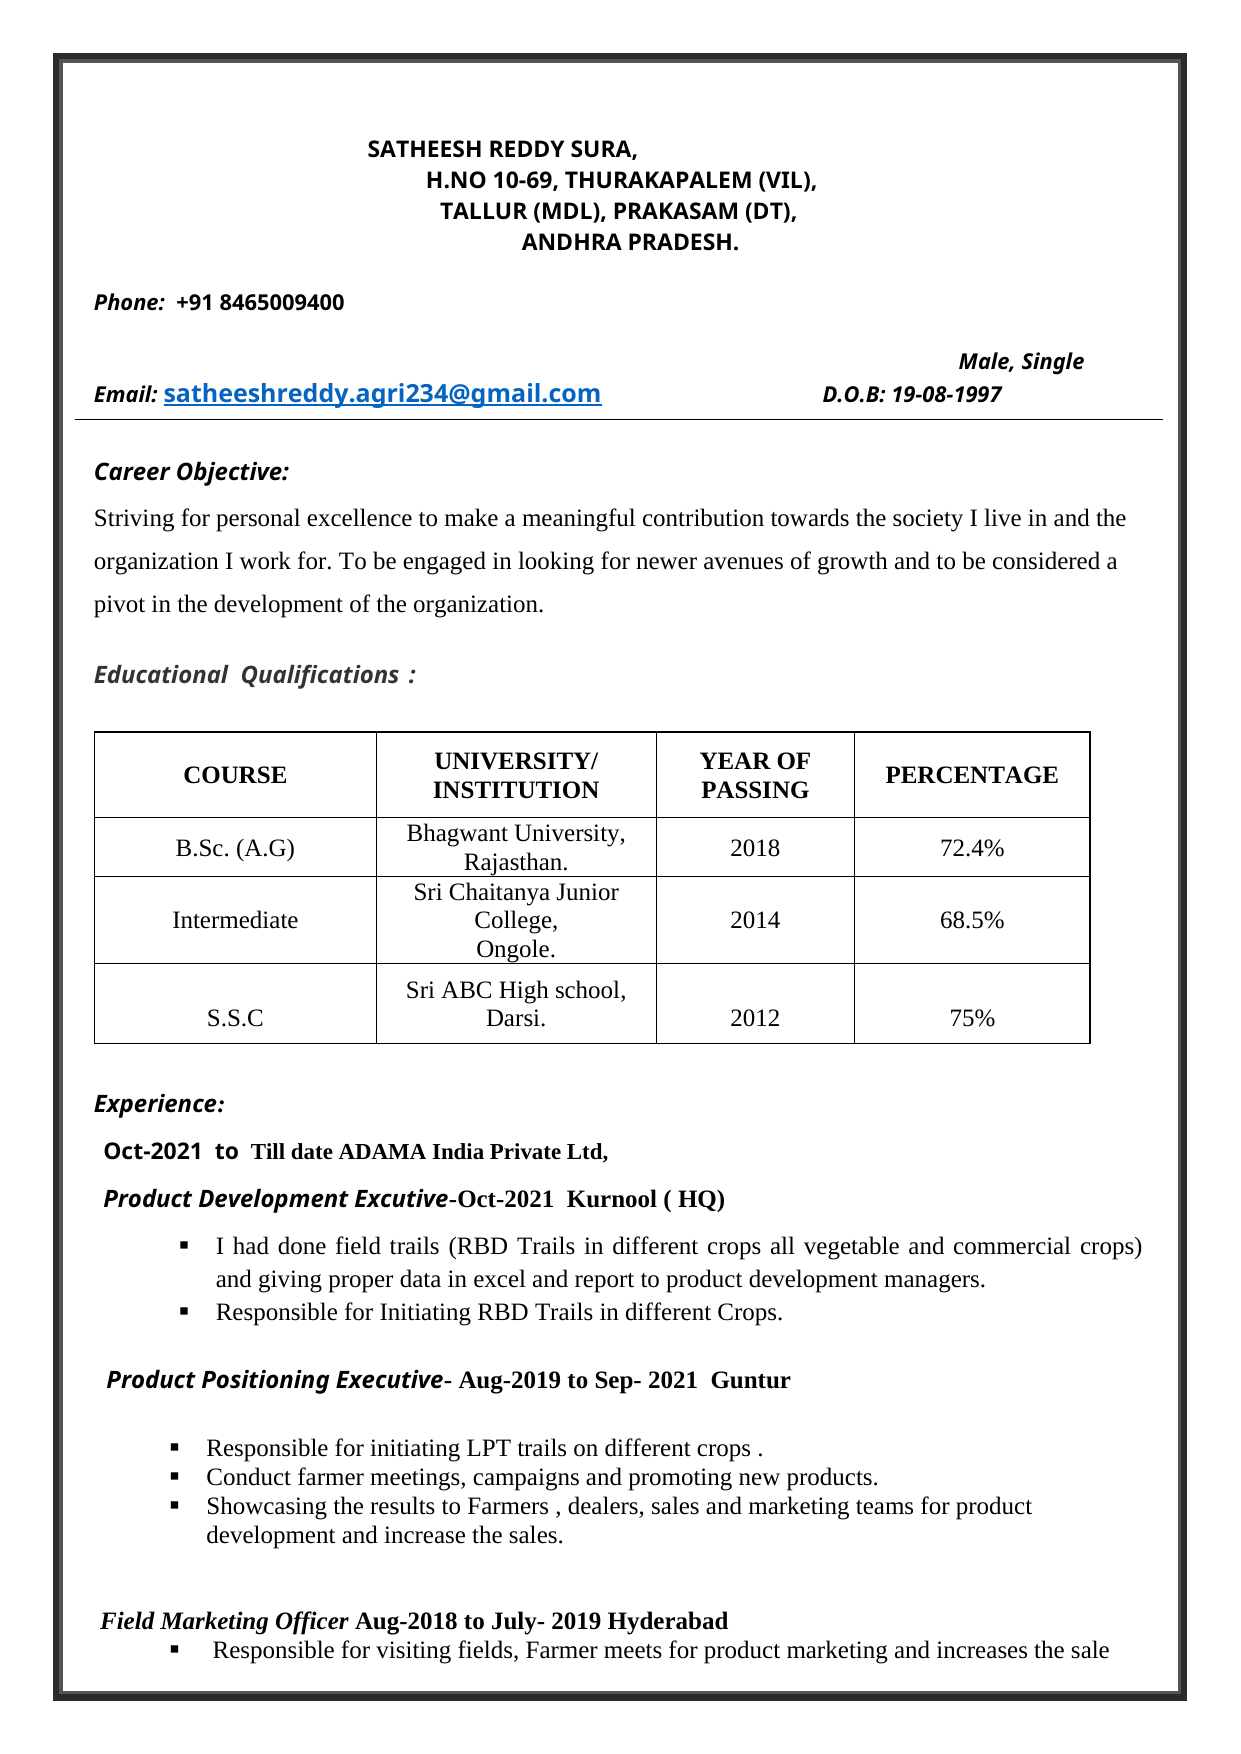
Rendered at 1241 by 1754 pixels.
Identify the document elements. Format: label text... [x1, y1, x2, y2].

table_header PERCENTAGE [855, 733, 1089, 817]
table_header YEAR OF PASSING [657, 733, 854, 817]
text Product Development Excutive-Oct-2021 Kurnool ( HQ) [103, 1182, 1143, 1215]
table_cell 2012 [657, 964, 854, 1043]
table_cell B.Sc. (A.G) [95, 818, 376, 876]
table_cell 68.5% [855, 877, 1089, 963]
text Phone: +91 8465009400 [94, 287, 1143, 317]
text Male, Single [844, 346, 1143, 376]
table_cell S.S.C [95, 964, 376, 1043]
table_cell 75% [855, 964, 1089, 1043]
text Product Positioning Executive- Aug-2019 to Sep- 2021 Guntur [94, 1363, 1143, 1396]
text H.NO 10-69, THURAKAPALEM (VIL), [94, 164, 1143, 195]
text TALLUR (MDL), PRAKASAM (DT), [94, 195, 1143, 226]
table_cell Intermediate [95, 877, 376, 963]
table_cell Sri ABC High school, Darsi. [377, 964, 656, 1043]
text SATHEESH REDDY SURA, [94, 132, 1143, 164]
table_header COURSE [95, 733, 376, 817]
table_cell 72.4% [855, 818, 1089, 876]
text Striving for personal excellence to make a meaningful contribution towards the society I live in and the organization I work for. To be engaged in looking for newer avenues of growth and to be considered a pivot in the development of the organization. [94, 503, 1143, 618]
table_cell 2018 [657, 818, 854, 876]
table_cell Sri Chaitanya Junior College, Ongole. [377, 877, 656, 963]
list Conduct farmer meetings, campaigns and promoting new products. [169, 1462, 1143, 1491]
table_cell 2014 [657, 877, 854, 963]
list Responsible for Initiating RBD Trails in different Crops. [178, 1297, 1143, 1326]
table_cell Bhagwant University, Rajasthan. [377, 818, 656, 876]
text Field Marketing Officer Aug-2018 to July- 2019 Hyderabad [94, 1606, 1143, 1635]
text Email: satheeshreddy.agri234@gmail.com D.O.B: 19-08-1997 [94, 376, 1143, 410]
list I had done field trails (RBD Trails in different crops all vegetable and commercial crops) and giving proper data in excel and report to product development managers. [178, 1231, 1143, 1293]
text Educational Qualifications : [94, 658, 1143, 690]
list Showcasing the results to Farmers , dealers, sales and marketing teams for product development and increase the sales. [169, 1491, 1143, 1548]
text Oct-2021 to Till date ADAMA India Private Ltd, [103, 1135, 1143, 1167]
text Experience: [94, 1086, 1143, 1119]
text Career Objective: [94, 454, 1143, 487]
text ANDHRA PRADESH. [94, 226, 1143, 257]
list Responsible for visiting fields, Farmer meets for product marketing and increases the sale [169, 1635, 1143, 1663]
list Responsible for initiating LPT trails on different crops . [169, 1433, 1143, 1462]
table_header UNIVERSITY/INSTITUTION [377, 733, 656, 817]
